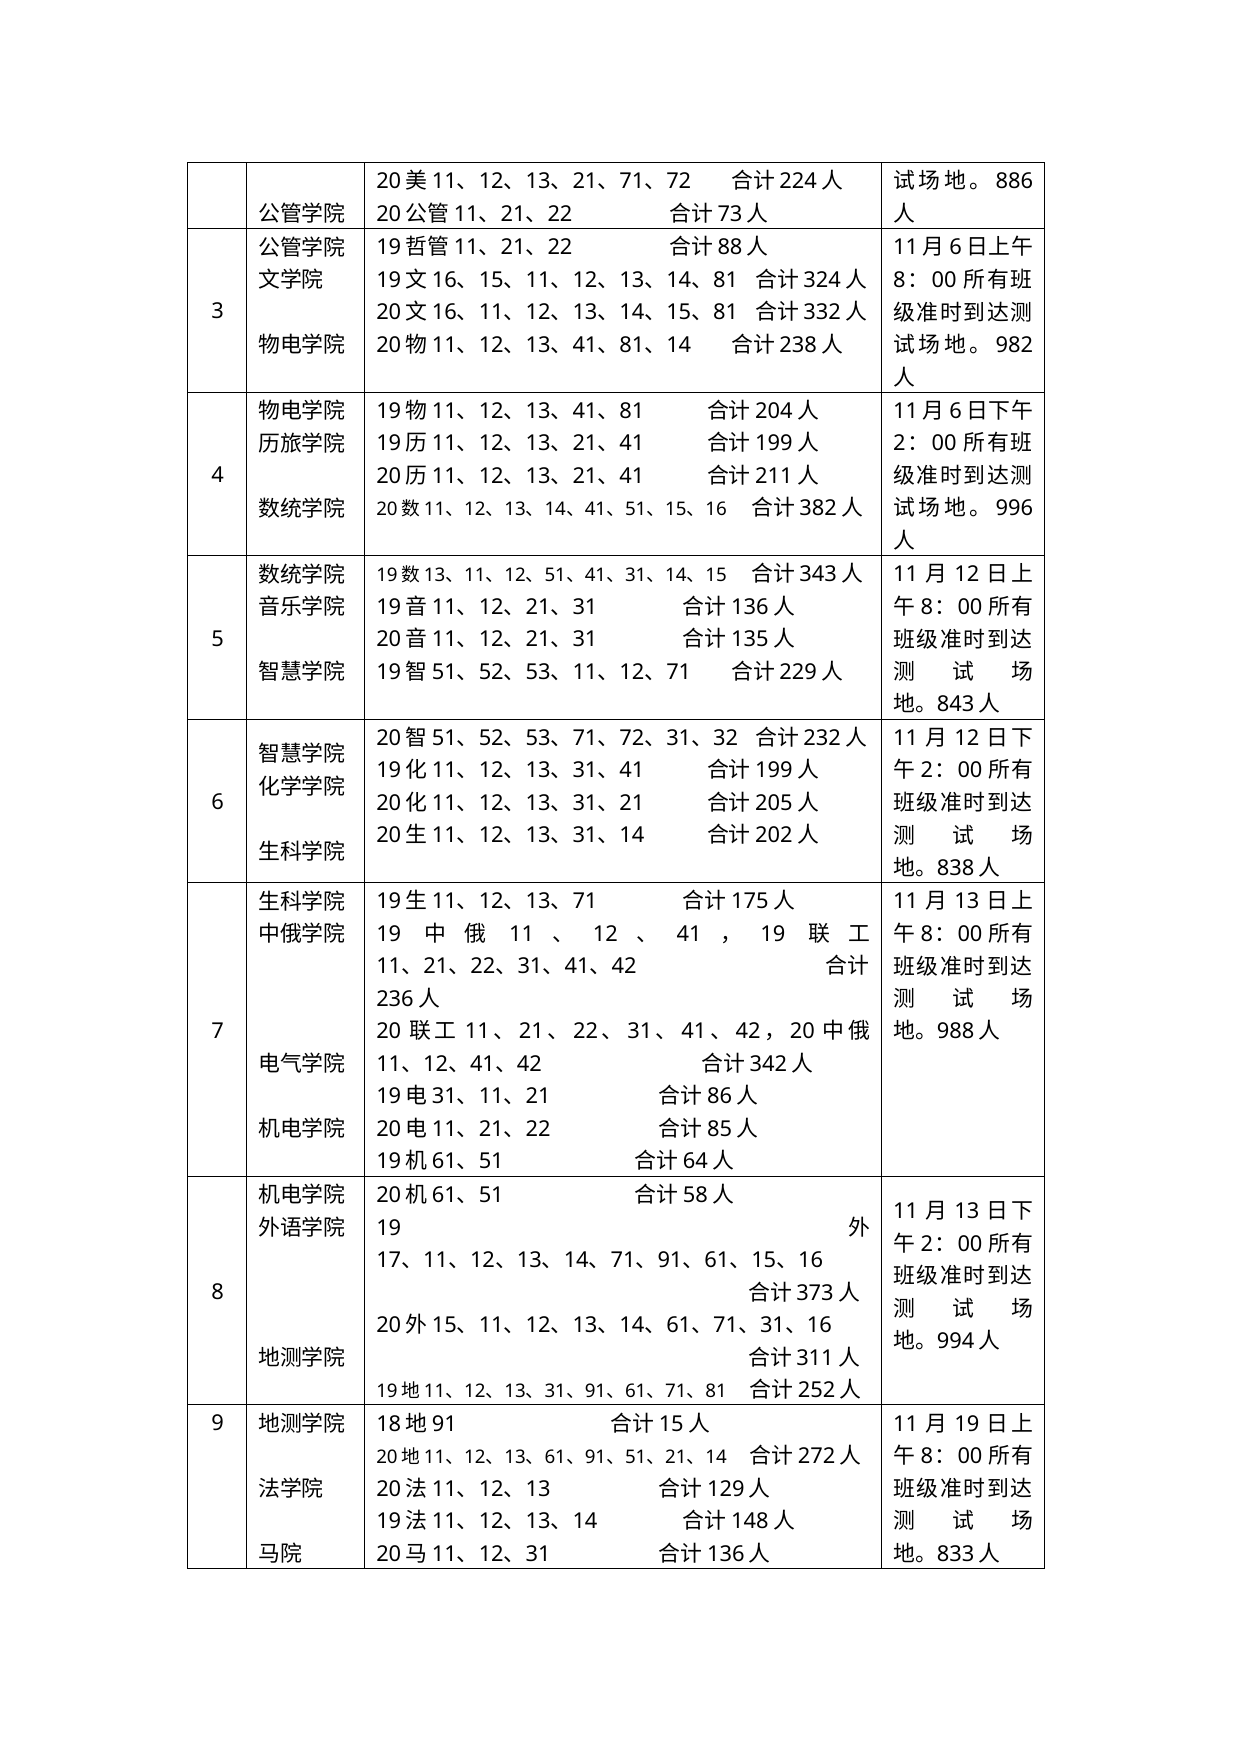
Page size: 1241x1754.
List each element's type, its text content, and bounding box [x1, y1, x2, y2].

table_cell 19数13、11、12、51、41、31、14、15 合计343人 19音11、12、21、31 合计136人 20音11、12、21、31 合计135人 19智51、52、53、11、12、71 合计229人 [365, 556, 881, 719]
table_cell 6 [188, 720, 246, 882]
table_cell 数统学院 音乐学院 智慧学院 [247, 556, 364, 719]
table_cell 19生11、12、13、71 合计175人 19中俄11、12、41，19联工11、21、22、31、41、42 合计236人 20联工11、21、22、31、41、42，20中俄11、12、41、42 合计342人 19电31、11、21 合计86人 20电11、21、22 合计85人 19机61、51 合计64人 [365, 883, 881, 1176]
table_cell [365, 163, 881, 228]
table_cell 11月13日下午2：00所有班级准时到达测试场地。994人 [882, 1177, 1044, 1404]
table_cell 物电学院 历旅学院 数统学院 [247, 393, 364, 555]
table_cell 19哲管11、21、22 合计88人 19文16、15、11、12、13、14、81 合计324人 20文16、11、12、13、14、15、81 合计332人 20物11、12、13、41、81、14 合计238人 [365, 229, 881, 392]
table_cell 5 [188, 556, 246, 719]
table_cell 地测学院 法学院 马院 [247, 1405, 364, 1568]
table_cell 4 [188, 393, 246, 555]
table_cell 3 [188, 229, 246, 392]
table_cell 11月13日上午8：00所有班级准时到达测试场地。988人 [882, 883, 1044, 1176]
table_cell 机电学院 外语学院 地测学院 [247, 1177, 364, 1404]
table_cell 11月6日上午8：00所有班级准时到达测试场地。982人 [882, 229, 1044, 392]
table_cell 9 [188, 1405, 246, 1568]
table_cell 19物11、12、13、41、81 合计204人 19历11、12、13、21、41 合计199人 20历11、12、13、21、41 合计211人 20数11、12、13、14、41、51、15、16 合计382人 [365, 393, 881, 555]
table_cell 20机61、51 合计58人 19外17、11、12、13、14、71、91、61、15、16 合计373人 20外15、11、12、13、14、61、71、31、16 合计311人 19地11、12、13、31、91、61、71、81 合计252人 [365, 1177, 881, 1404]
table_cell 8 [188, 1177, 246, 1404]
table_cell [882, 1405, 1044, 1568]
table_cell 智慧学院 化学学院 生科学院 [247, 720, 364, 882]
table_cell 20智51、52、53、71、72、31、32 合计232人 19化11、12、13、31、41 合计199人 20化11、12、13、31、21 合计205人 20生11、12、13、31、14 合计202人 [365, 720, 881, 882]
table_cell 传媒学院 教科学院 美术学院 公管学院 [247, 163, 364, 228]
table_cell 公管学院 文学院 物电学院 [247, 229, 364, 392]
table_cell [882, 163, 1044, 228]
table_cell 2 [188, 163, 246, 228]
table_cell 11月12日上午8：00所有班级准时到达测试场地。843人 [882, 556, 1044, 719]
table_cell 生科学院 中俄学院 电气学院 机电学院 [247, 883, 364, 1176]
table_cell 7 [188, 883, 246, 1176]
table_cell 11月12日下午2：00所有班级准时到达测试场地。838人 [882, 720, 1044, 882]
table_cell 11月6日下午2：00所有班级准时到达测试场地。996人 [882, 393, 1044, 555]
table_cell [365, 1405, 881, 1568]
